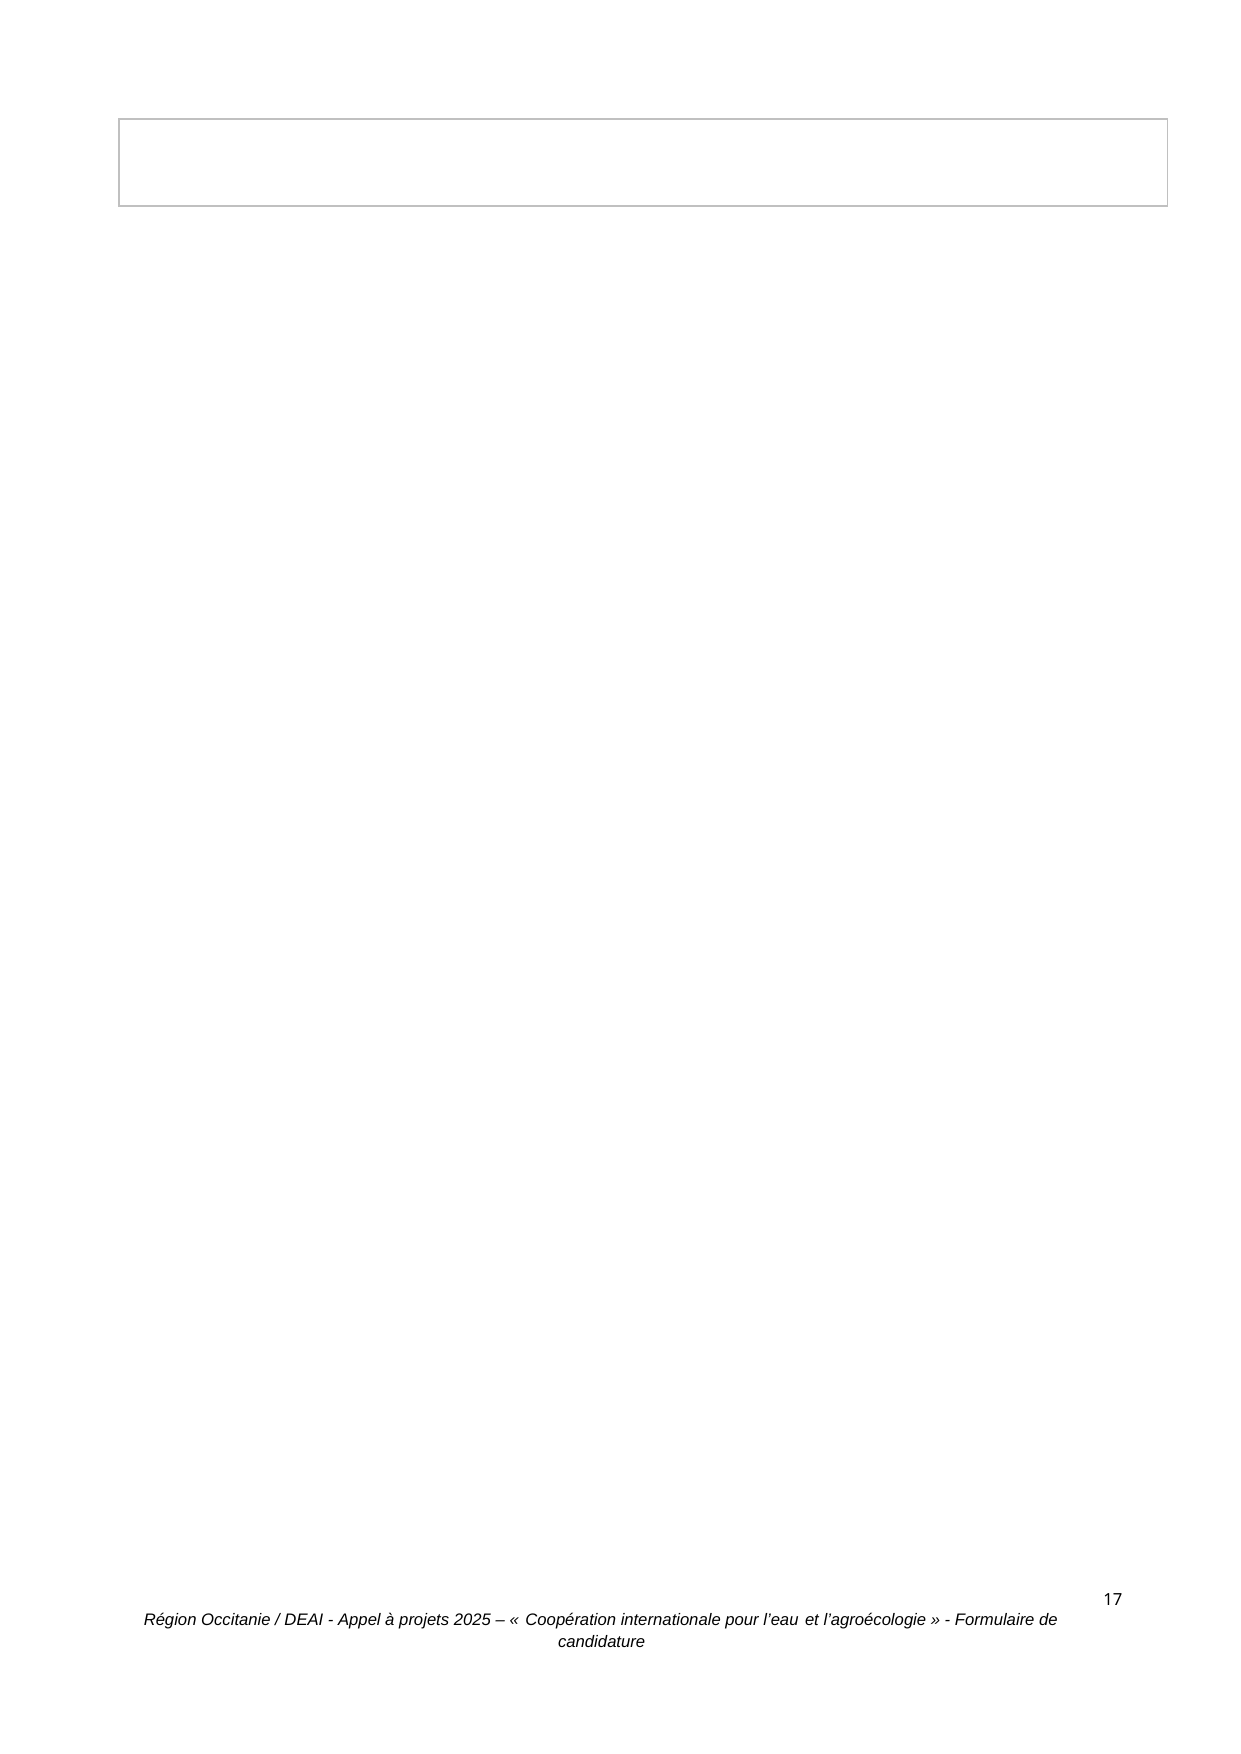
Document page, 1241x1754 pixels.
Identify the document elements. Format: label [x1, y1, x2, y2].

table_header [120, 120, 1167, 205]
